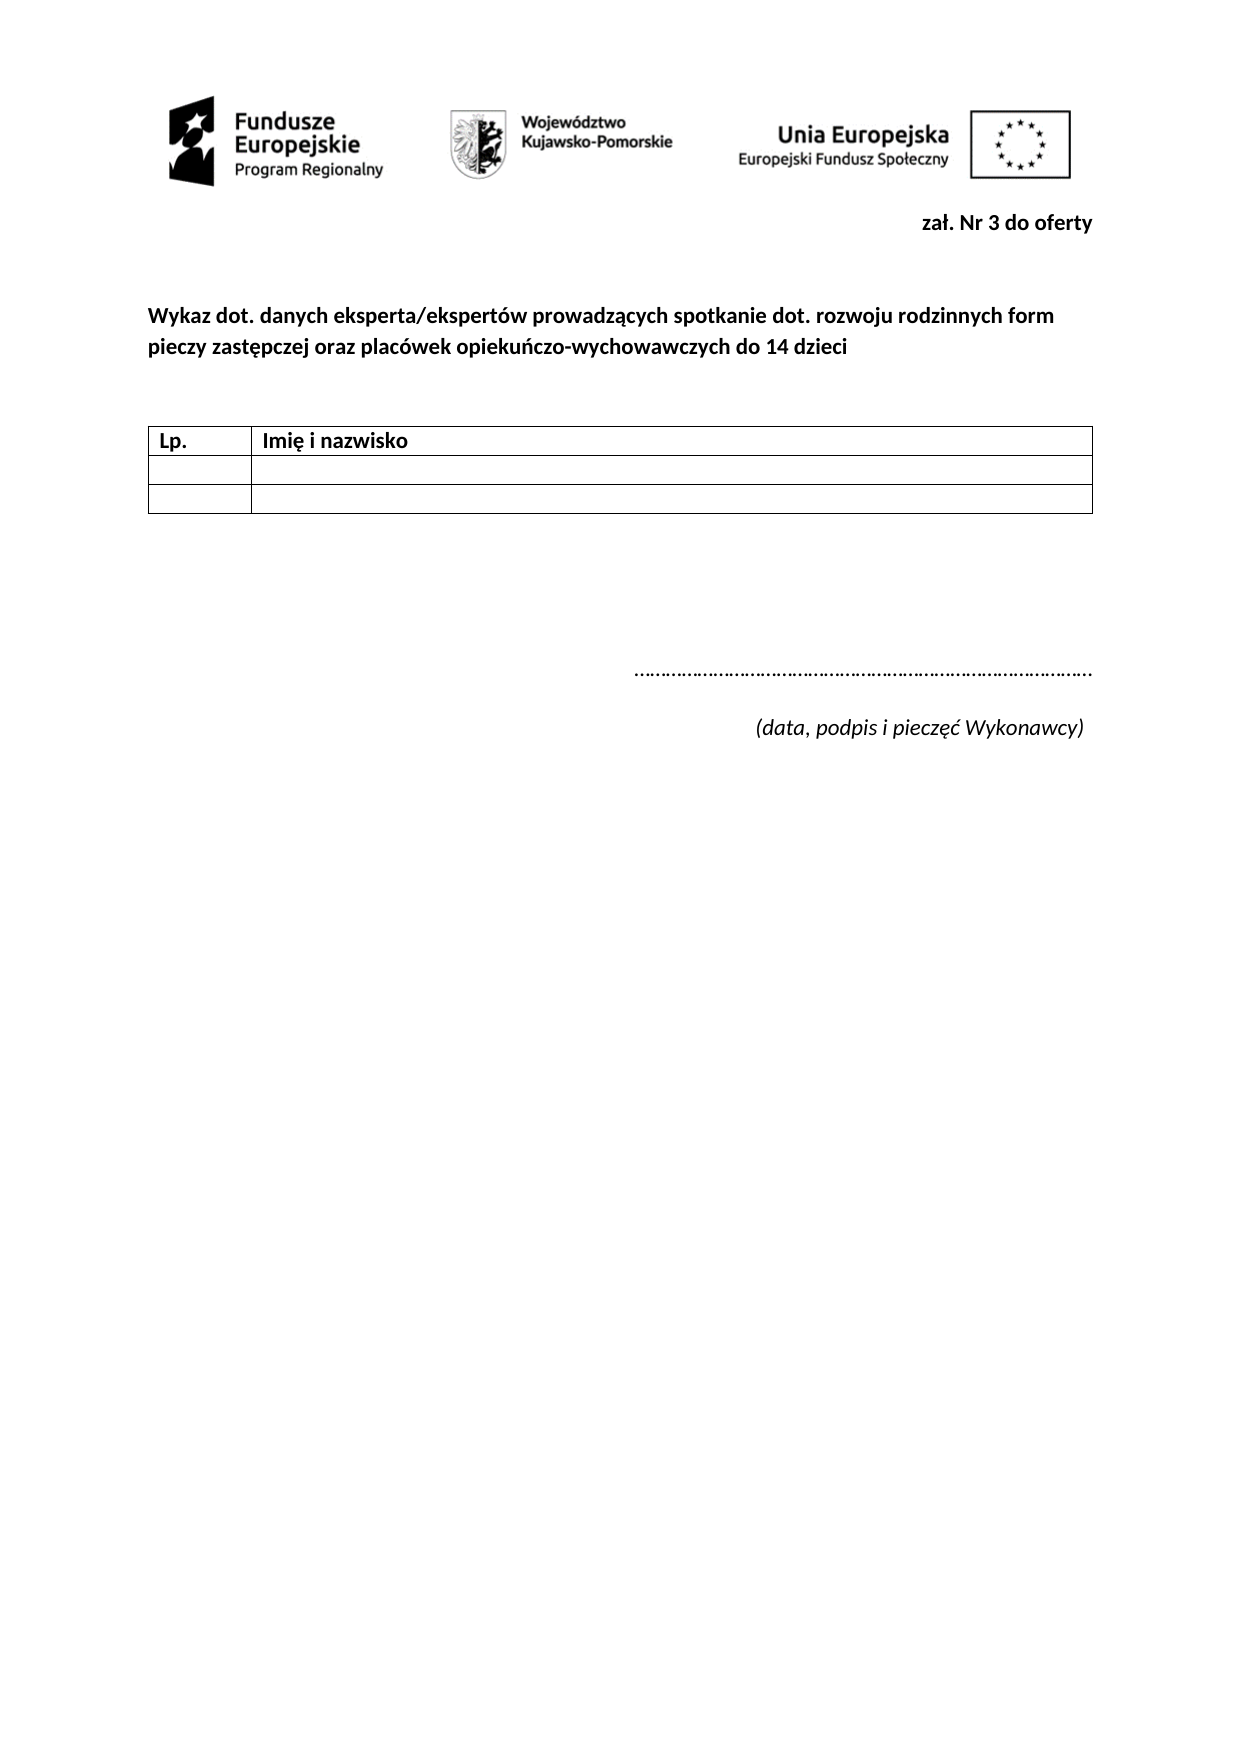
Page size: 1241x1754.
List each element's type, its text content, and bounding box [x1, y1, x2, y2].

table_header Imię i nazwisko [252, 427, 1092, 454]
table_cell [149, 485, 251, 513]
text …………………………………………………………………………… [148, 654, 1093, 682]
text (data, podpis i pieczęć Wykonawcy) [148, 713, 1093, 741]
table_header Lp. [149, 427, 251, 454]
table_cell [252, 485, 1092, 513]
picture [147, 73, 1093, 208]
table_cell [149, 456, 251, 484]
text zał. Nr 3 do oferty [148, 208, 1093, 236]
table_cell [252, 456, 1092, 484]
text Wykaz dot. danych eksperta/ekspertów prowadzących spotkanie dot. rozwoju rodzinnych form pieczy zastępczej oraz placówek opiekuńczo-wychowawczych do 14 dzieci [148, 302, 1093, 360]
